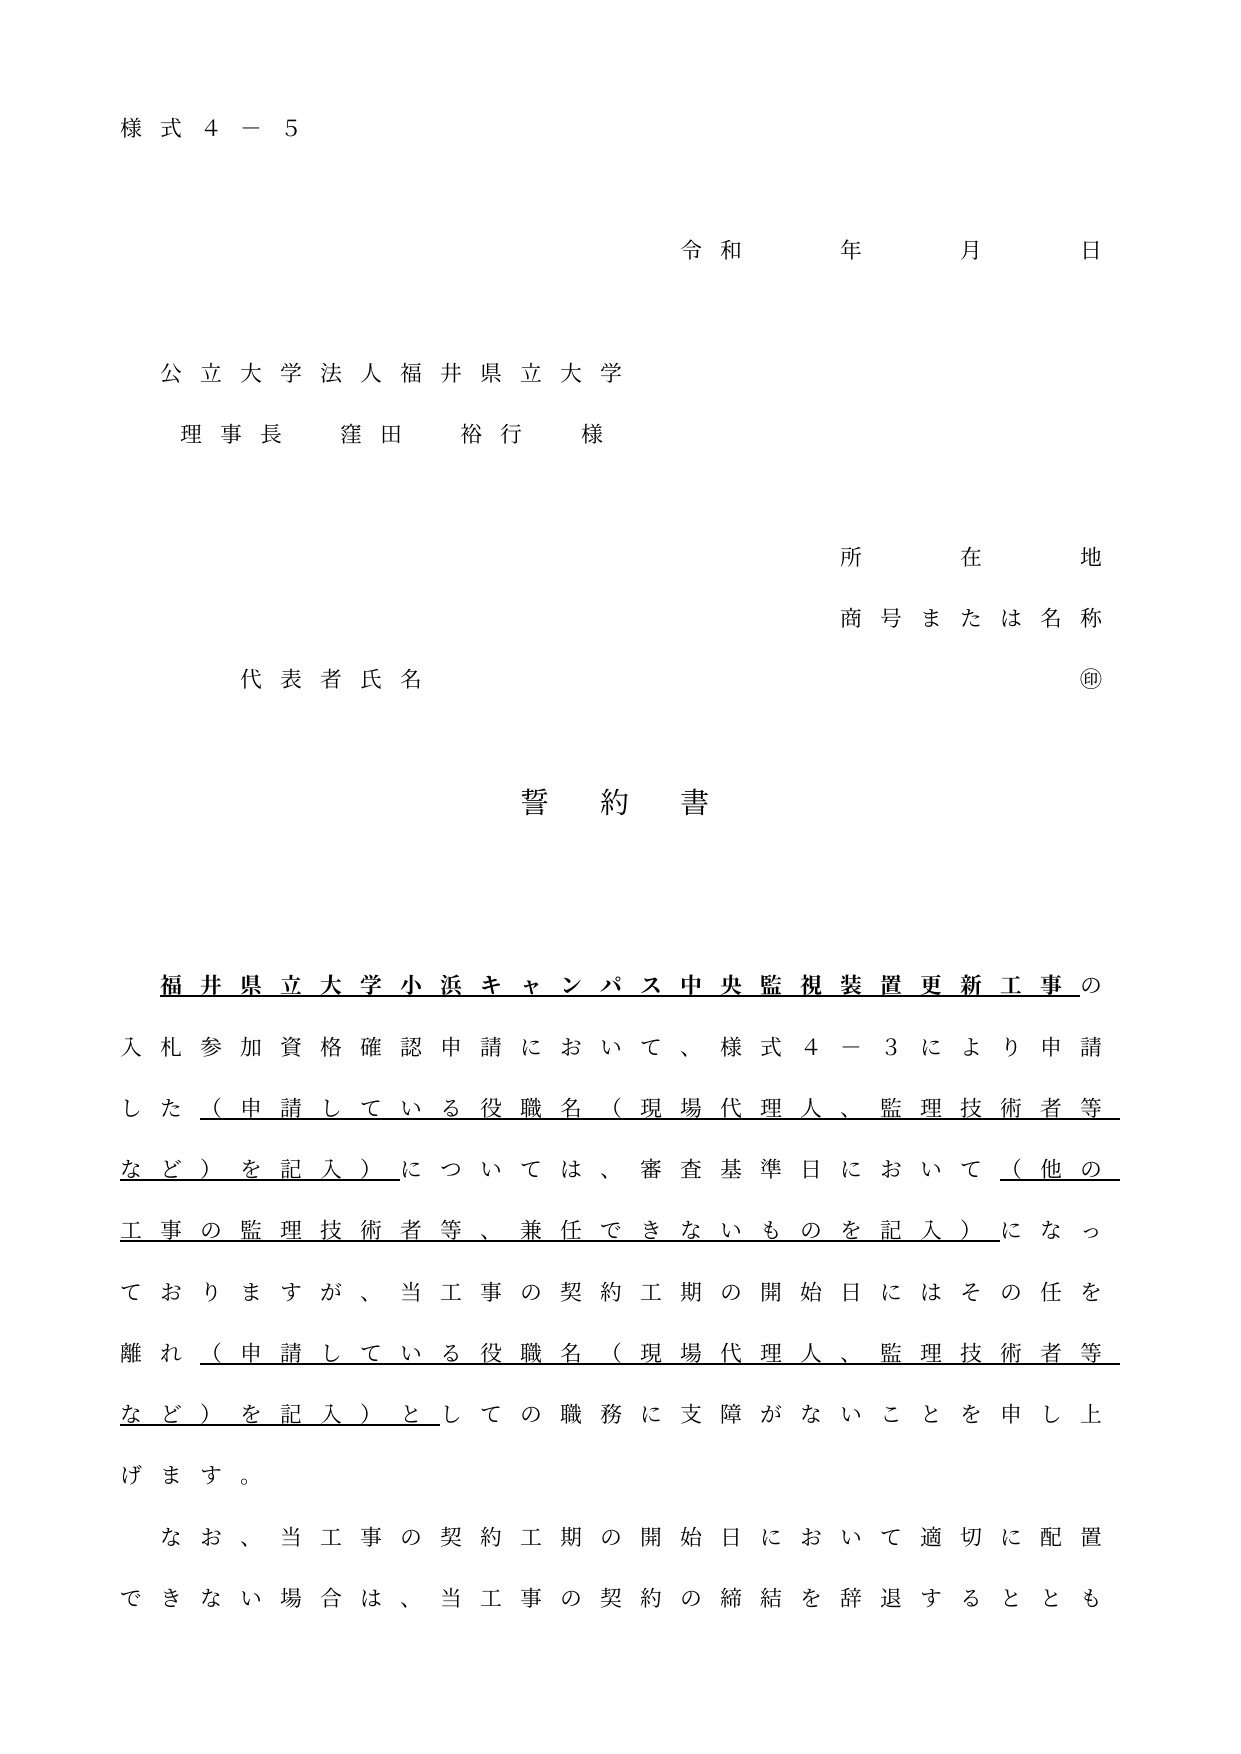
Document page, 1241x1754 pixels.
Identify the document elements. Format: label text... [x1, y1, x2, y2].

text 所 在 地 [120, 525, 1120, 586]
text 様式４－５ [120, 96, 1120, 157]
text 公立大学法人福井県立大学 [120, 341, 1120, 402]
text 商号または名称 [120, 586, 1120, 647]
text 理事長 窪田 裕行 様 [120, 402, 1120, 463]
text 福井県立大学小浜キャンパス中央監視装置更新工事の入札参加資格確認申請において、様式４－３により申請した（申請している役職名（現場代理人、監理技術者等など）を記入）については、審査基準日において（他の工事の監理技術者等、兼任できないものを記入）になっておりますが、当工事の契約工期の開始日にはその任を離れ（申請している役職名（現場代理人、監理技術者等など）を記入）としての職務に支障がないことを申し上げます。 [120, 953, 1120, 1505]
text 代表者氏名 ㊞ [120, 647, 1120, 708]
text 令和 年 月 日 [120, 218, 1120, 280]
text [120, 1505, 1120, 1627]
text 誓 約 書 [120, 770, 1120, 831]
